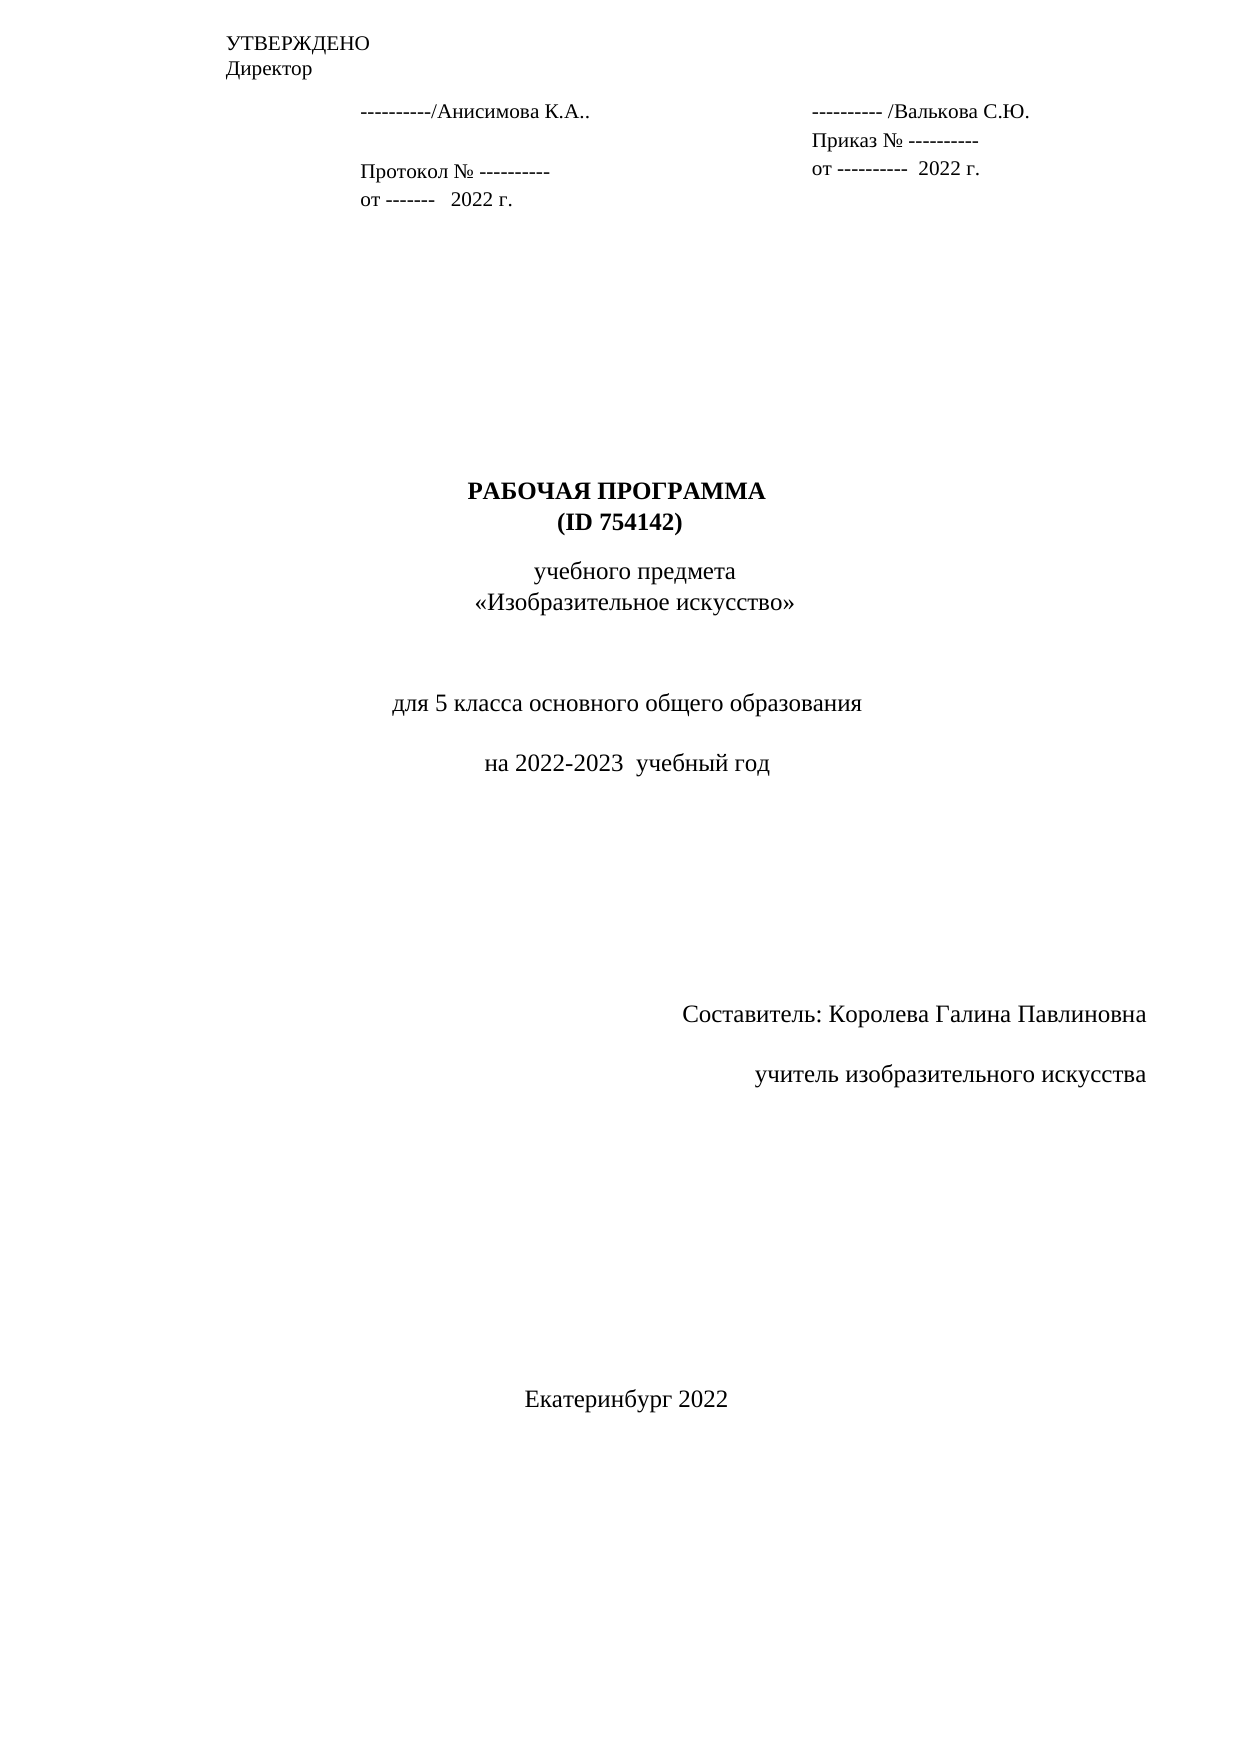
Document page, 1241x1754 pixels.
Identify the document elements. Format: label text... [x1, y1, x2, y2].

table_header ----------/Анисимова К.А.. Протокол № ---------- от ------- 2022 г. [213, 99, 700, 241]
text РАБОЧАЯ ПРОГРАММА (ID 754142) [465, 476, 774, 536]
table_header ---------- /Валькова С.Ю. Приказ № ---------- от ---------- 2022 г. [700, 99, 1128, 241]
text Составитель: Королева Галина Павлиновна учитель изобразительного искусства [682, 999, 1149, 1088]
text УТВЕРЖДЕНО Директор [226, 31, 969, 79]
text для 5 класса основного общего образования на 2022-2023 учебный год [390, 688, 864, 777]
text учебного предмета «Изобразительное искусство» [465, 556, 804, 616]
text Екатеринбург 2022 [150, 1385, 728, 1412]
